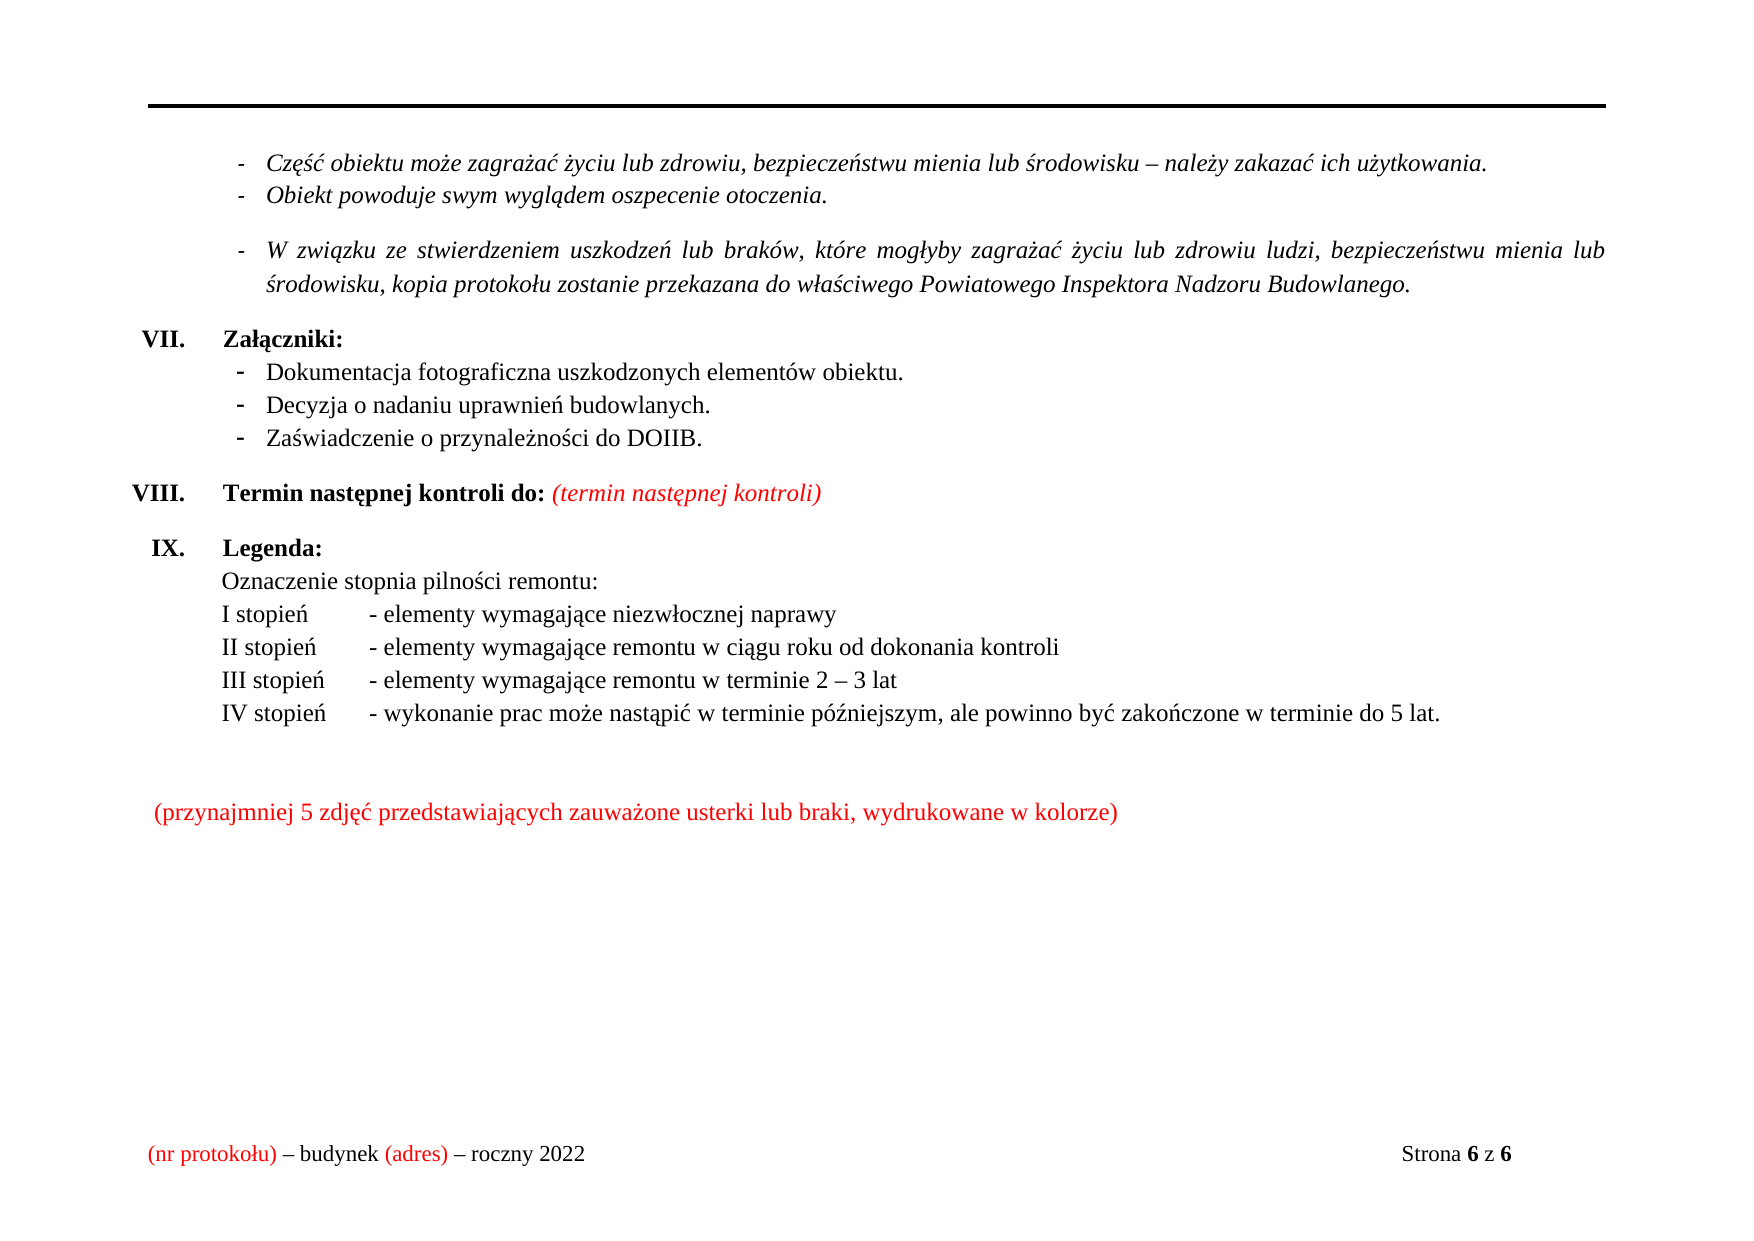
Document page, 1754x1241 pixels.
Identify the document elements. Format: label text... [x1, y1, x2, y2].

text IV stopień - wykonanie prac może nastąpić w terminie późniejszym, ale powinno być zakończone w terminie do 5 lat. [221, 698, 1606, 727]
text (przynajmniej 5 zdjęć przedstawiających zauważone usterki lub braki, wydrukowane w kolorze) [148, 797, 1606, 826]
text II stopień - elementy wymagające remontu w ciągu roku od dokonania kontroli [221, 632, 1606, 661]
text III stopień - elementy wymagające remontu w terminie 2 – 3 lat [221, 665, 1606, 693]
list Dokumentacja fotograficzna uszkodzonych elementów obiektu. [236, 357, 1606, 385]
text I stopień - elementy wymagające niezwłocznej naprawy [221, 599, 1606, 627]
list Decyzja o nadaniu uprawnień budowlanych. [236, 390, 1606, 418]
list Termin następnej kontroli do: (termin następnej kontroli) [185, 478, 1606, 506]
text Oznaczenie stopnia pilności remontu: [221, 566, 1606, 594]
list W związku ze stwierdzeniem uszkodzeń lub braków, które mogłyby zagrażać życiu lub zdrowiu ludzi, bezpieczeństwu mienia lub środowisku, kopia protokołu zostanie przekazana do właściwego Powiatowego Inspektora Nadzoru Budowlanego. [236, 236, 1606, 297]
list Załączniki: [185, 324, 1606, 352]
list Obiekt powoduje swym wyglądem oszpecenie otoczenia. [236, 181, 1606, 209]
list Zaświadczenie o przynależności do DOIIB. [236, 423, 1606, 451]
list Część obiektu może zagrażać życiu lub zdrowiu, bezpieczeństwu mienia lub środowisku – należy zakazać ich użytkowania. [236, 148, 1606, 176]
list Legenda: [185, 533, 1606, 561]
